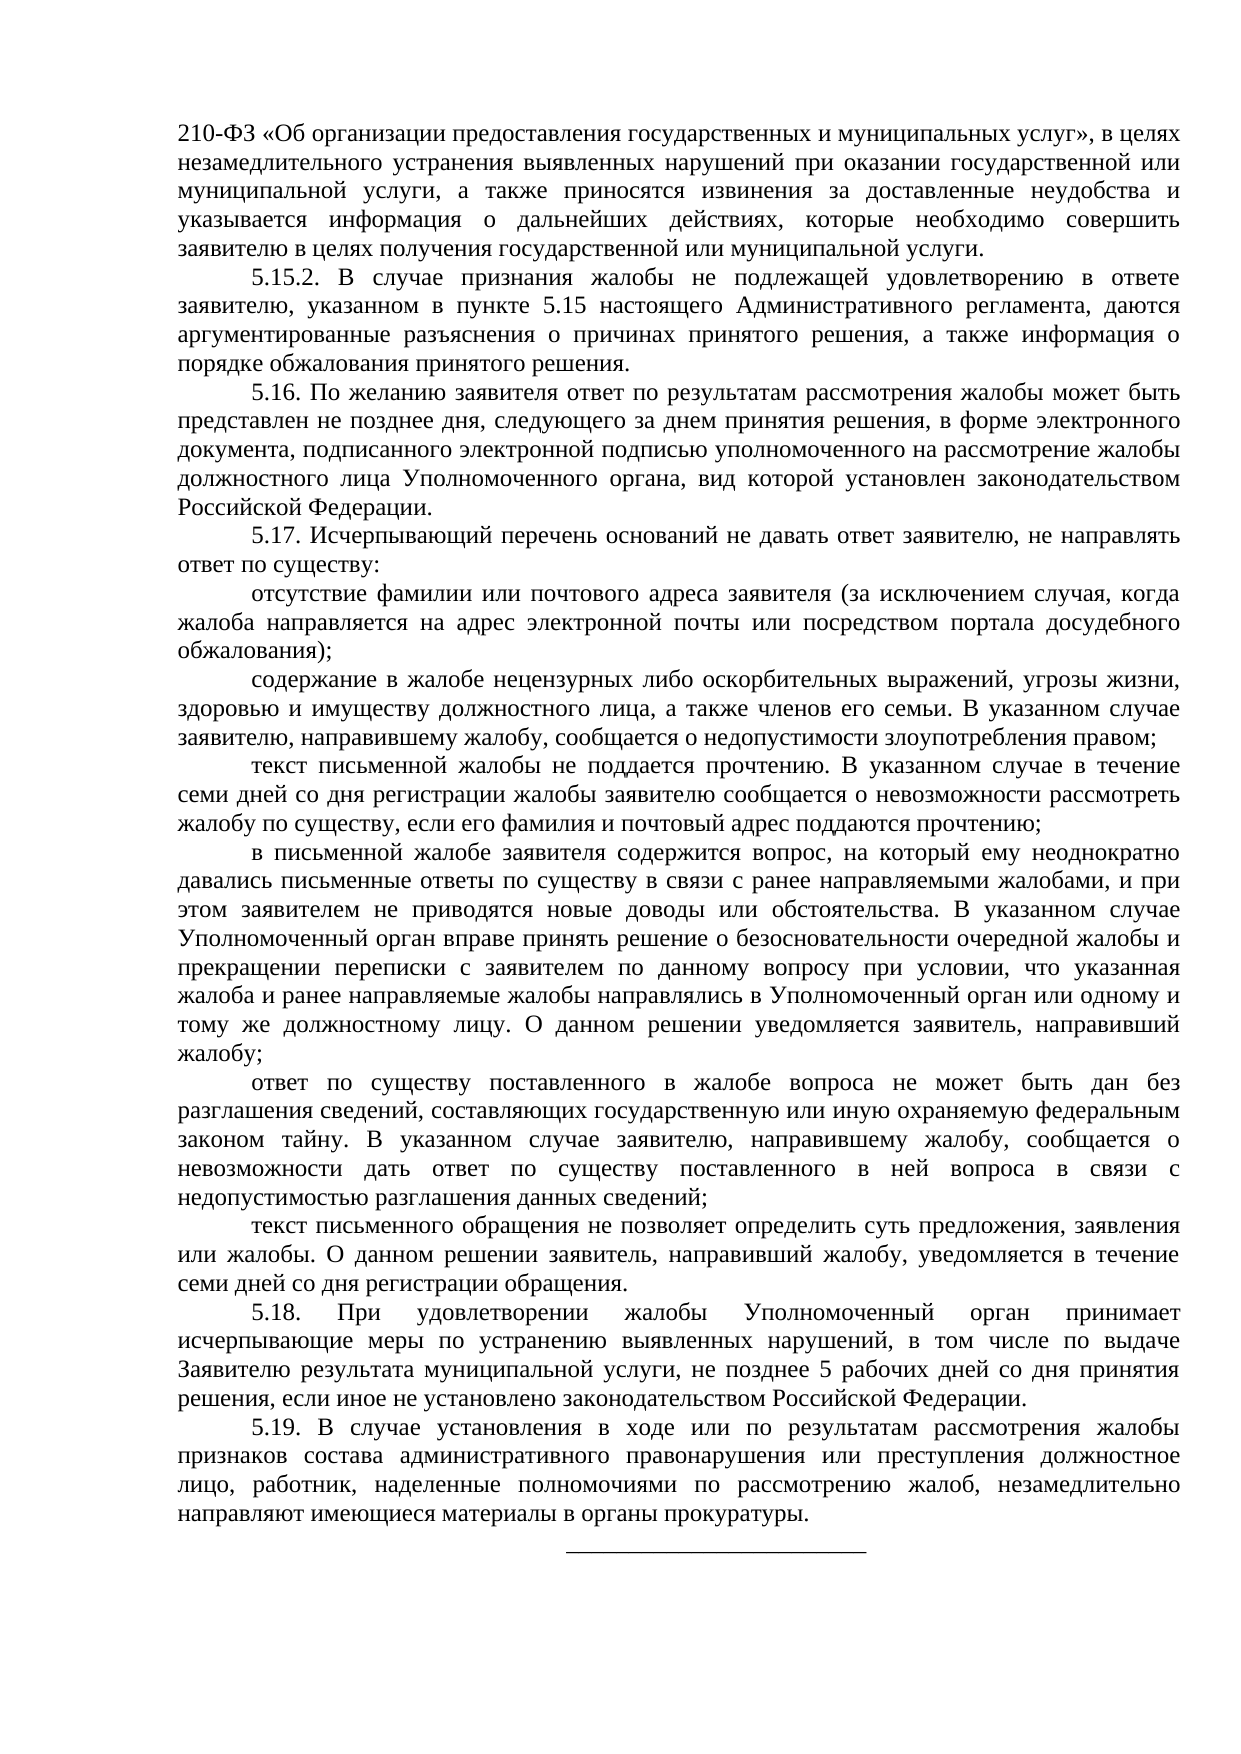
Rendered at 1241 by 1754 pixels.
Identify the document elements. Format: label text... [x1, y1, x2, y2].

text текст письменной жалобы не поддается прочтению. В указанном случае в течение семи дней со дня регистрации жалобы заявителю сообщается о невозможности рассмотреть жалобу по существу, если его фамилия и почтовый адрес поддаются прочтению; [177, 751, 1181, 837]
text содержание в жалобе нецензурных либо оскорбительных выражений, угрозы жизни, здоровью и имуществу должностного лица, а также членов его семьи. В указанном случае заявителю, направившему жалобу, сообщается о недопустимости злоупотребления правом; [177, 664, 1181, 751]
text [177, 118, 1181, 262]
text 5.18. При удовлетворении жалобы Уполномоченный орган принимает исчерпывающие меры по устранению выявленных нарушений, в том числе по выдаче Заявителю результата муниципальной услуги, не позднее 5 рабочих дней со дня принятия решения, если иное не установлено законодательством Российской Федерации. [177, 1297, 1181, 1412]
text 5.15.2. В случае признания жалобы не подлежащей удовлетворению в ответе заявителю, указанном в пункте 5.15 настоящего Административного регламента, даются аргументированные разъяснения о причинах принятого решения, а также информация о порядке обжалования принятого решения. [177, 262, 1181, 377]
text ответ по существу поставленного в жалобе вопроса не может быть дан без разглашения сведений, составляющих государственную или иную охраняемую федеральным законом тайну. В указанном случае заявителю, направившему жалобу, сообщается о невозможности дать ответ по существу поставленного в ней вопроса в связи с недопустимостью разглашения данных сведений; [177, 1067, 1181, 1211]
text в письменной жалобе заявителя содержится вопрос, на который ему неоднократно давались письменные ответы по существу в связи с ранее направляемыми жалобами, и при этом заявителем не приводятся новые доводы или обстоятельства. В указанном случае Уполномоченный орган вправе принять решение о безосновательности очередной жалобы и прекращении переписки с заявителем по данному вопросу при условии, что указанная жалоба и ранее направляемые жалобы направлялись в Уполномоченный орган или одному и тому же должностному лицу. О данном решении уведомляется заявитель, направивший жалобу; [177, 837, 1181, 1067]
text ________________________ [177, 1527, 1181, 1556]
text 5.16. По желанию заявителя ответ по результатам рассмотрения жалобы может быть представлен не позднее дня, следующего за днем принятия решения, в форме электронного документа, подписанного электронной подписью уполномоченного на рассмотрение жалобы должностного лица Уполномоченного органа, вид которой установлен законодательством Российской Федерации. [177, 377, 1181, 521]
text 5.17. Исчерпывающий перечень оснований не давать ответ заявителю, не направлять ответ по существу: [177, 521, 1181, 578]
text отсутствие фамилии или почтового адреса заявителя (за исключением случая, когда жалоба направляется на адрес электронной почты или посредством портала досудебного обжалования); [177, 578, 1181, 664]
text 5.19. В случае установления в ходе или по результатам рассмотрения жалобы признаков состава административного правонарушения или преступления должностное лицо, работник, наделенные полномочиями по рассмотрению жалоб, незамедлительно направляют имеющиеся материалы в органы прокуратуры. [177, 1412, 1181, 1527]
text текст письменного обращения не позволяет определить суть предложения, заявления или жалобы. О данном решении заявитель, направивший жалобу, уведомляется в течение семи дней со дня регистрации обращения. [177, 1211, 1181, 1297]
